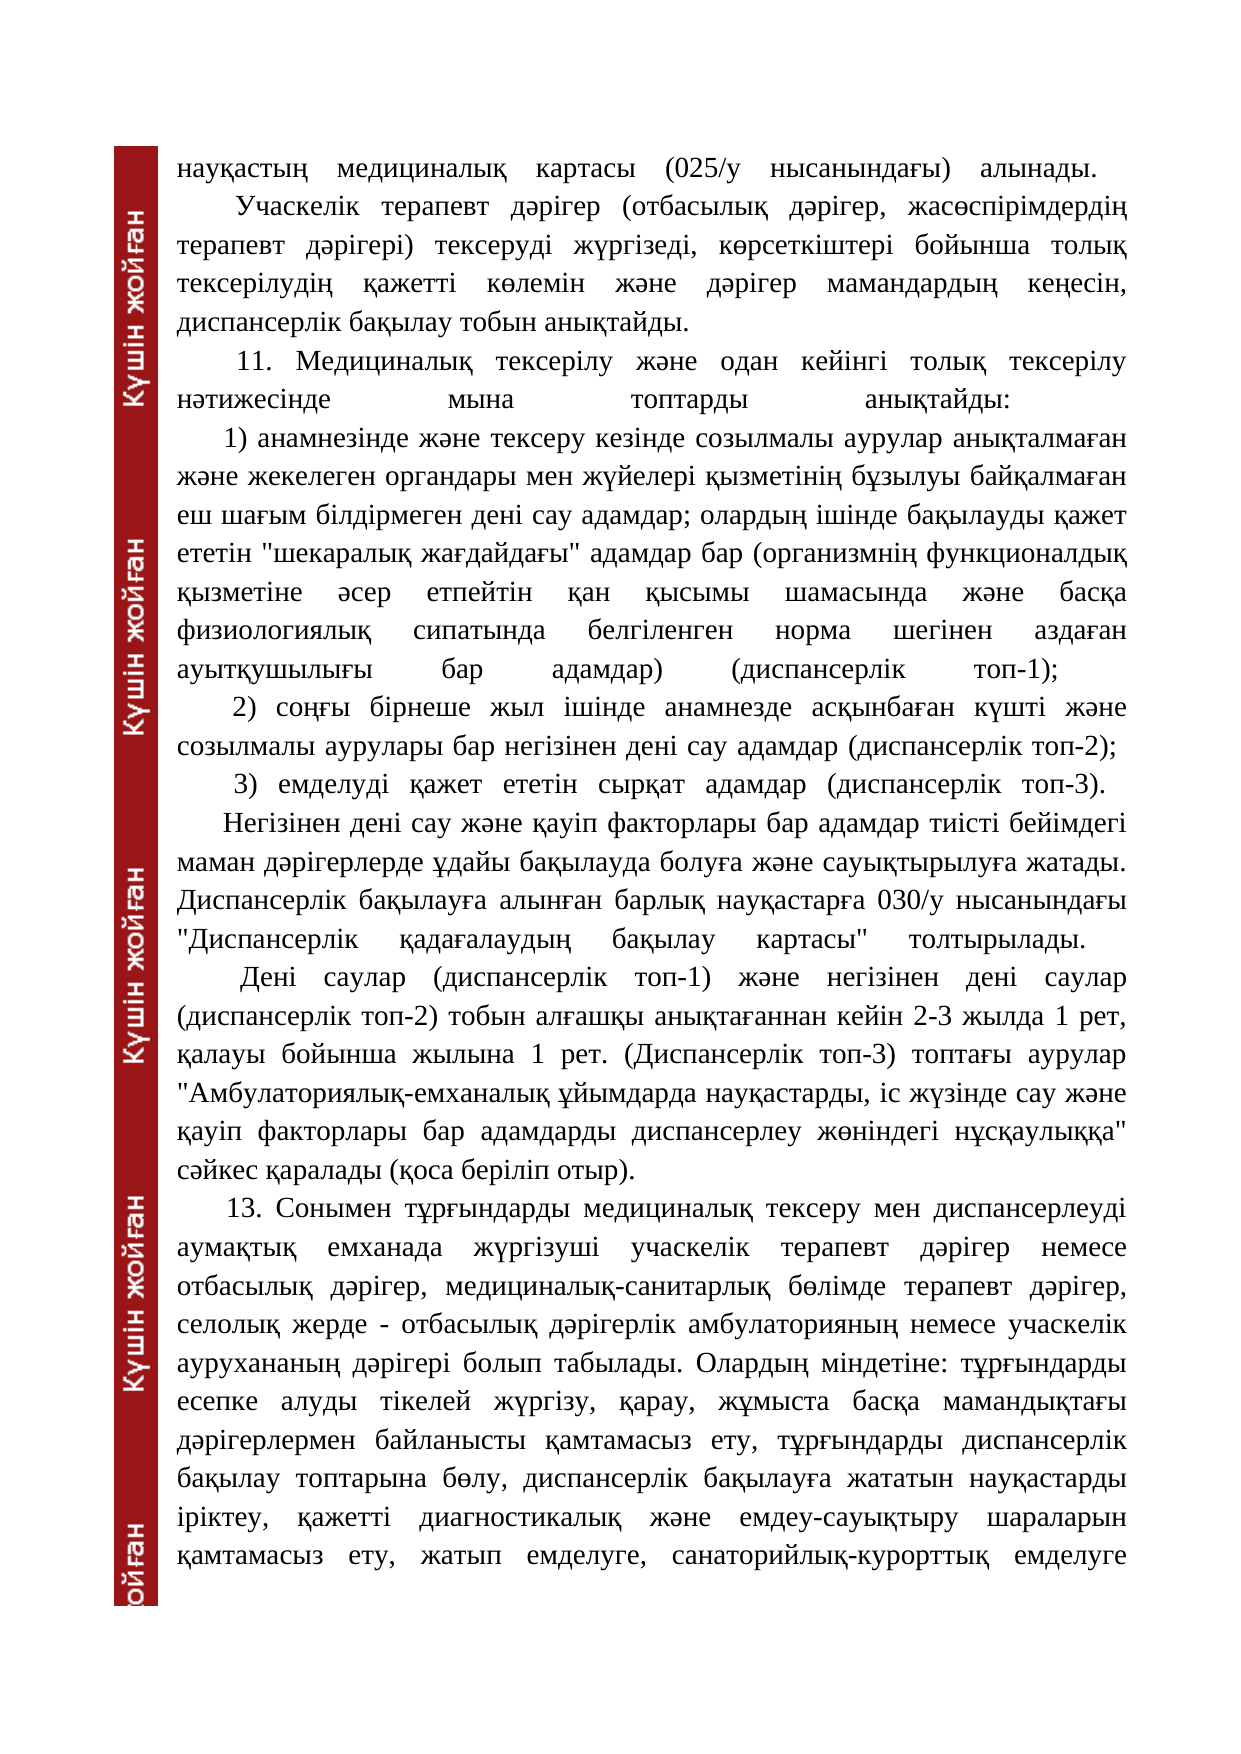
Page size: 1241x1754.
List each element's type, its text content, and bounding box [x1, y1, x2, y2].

text 11. Медициналық тексерiлу және одан кейiнгi толық тексерiлу нәтижесiнде мына топтарды анықтайды: 1) анамнезiнде және тексеру кезiнде созылмалы аурулар анықталмаған және жекелеген органдары мен жүйелерi қызметiнiң бұзылуы байқалмаған еш шағым бiлдiрмеген денi сау адамдар; олардың iшiнде бақылауды қажет ететiн "шекаралық жағдайдағы" адамдар бар (организмнiң функционалдық қызметiне әсер етпейтiн қан қысымы шамасында және басқа физиологиялық сипатында белгiленген норма шегiнен аздаған ауытқушылығы бар адамдар) (диспансерлiк топ-1); 2) соңғы бiрнеше жыл iшiнде анамнезде асқынбаған күштi және созылмалы аурулары бар негiзiнен денi сау адамдар (диспансерлiк топ-2); 3) емделудi қажет ететiн сырқат адамдар (диспансерлiк топ-3). Негiзiнен денi сау және қауiп факторлары бар адамдар тиiстi бейiмдегi маман дәрiгерлерде ұдайы бақылауда болуға және сауықтырылуға жатады. Диспансерлiк бақылауға алынған барлық науқастарға 030/у нысанындағы "Диспансерлiк қадағалаудың бақылау картасы" толтырылады. Денi саулар (диспансерлiк топ-1) және негiзiнен денi саулар (диспансерлiк топ-2) тобын алғашқы анықтағаннан кейiн 2-3 жылда 1 рет, қалауы бойынша жылына 1 рет. (Диспансерлiк топ-3) топтағы аурулар "Амбулаториялық-емханалық ұйымдарда науқастарды, іс жүзiнде сау және қауiп факторлары бар адамдарды диспансерлеу жөнiндегi нұсқаулыққа" сәйкес қаралады (қоса берiлiп отыр). [112, 343, 1128, 1186]
picture [114, 338, 158, 343]
picture [114, 1186, 158, 1191]
picture [114, 1571, 158, 1606]
picture [114, 146, 158, 150]
